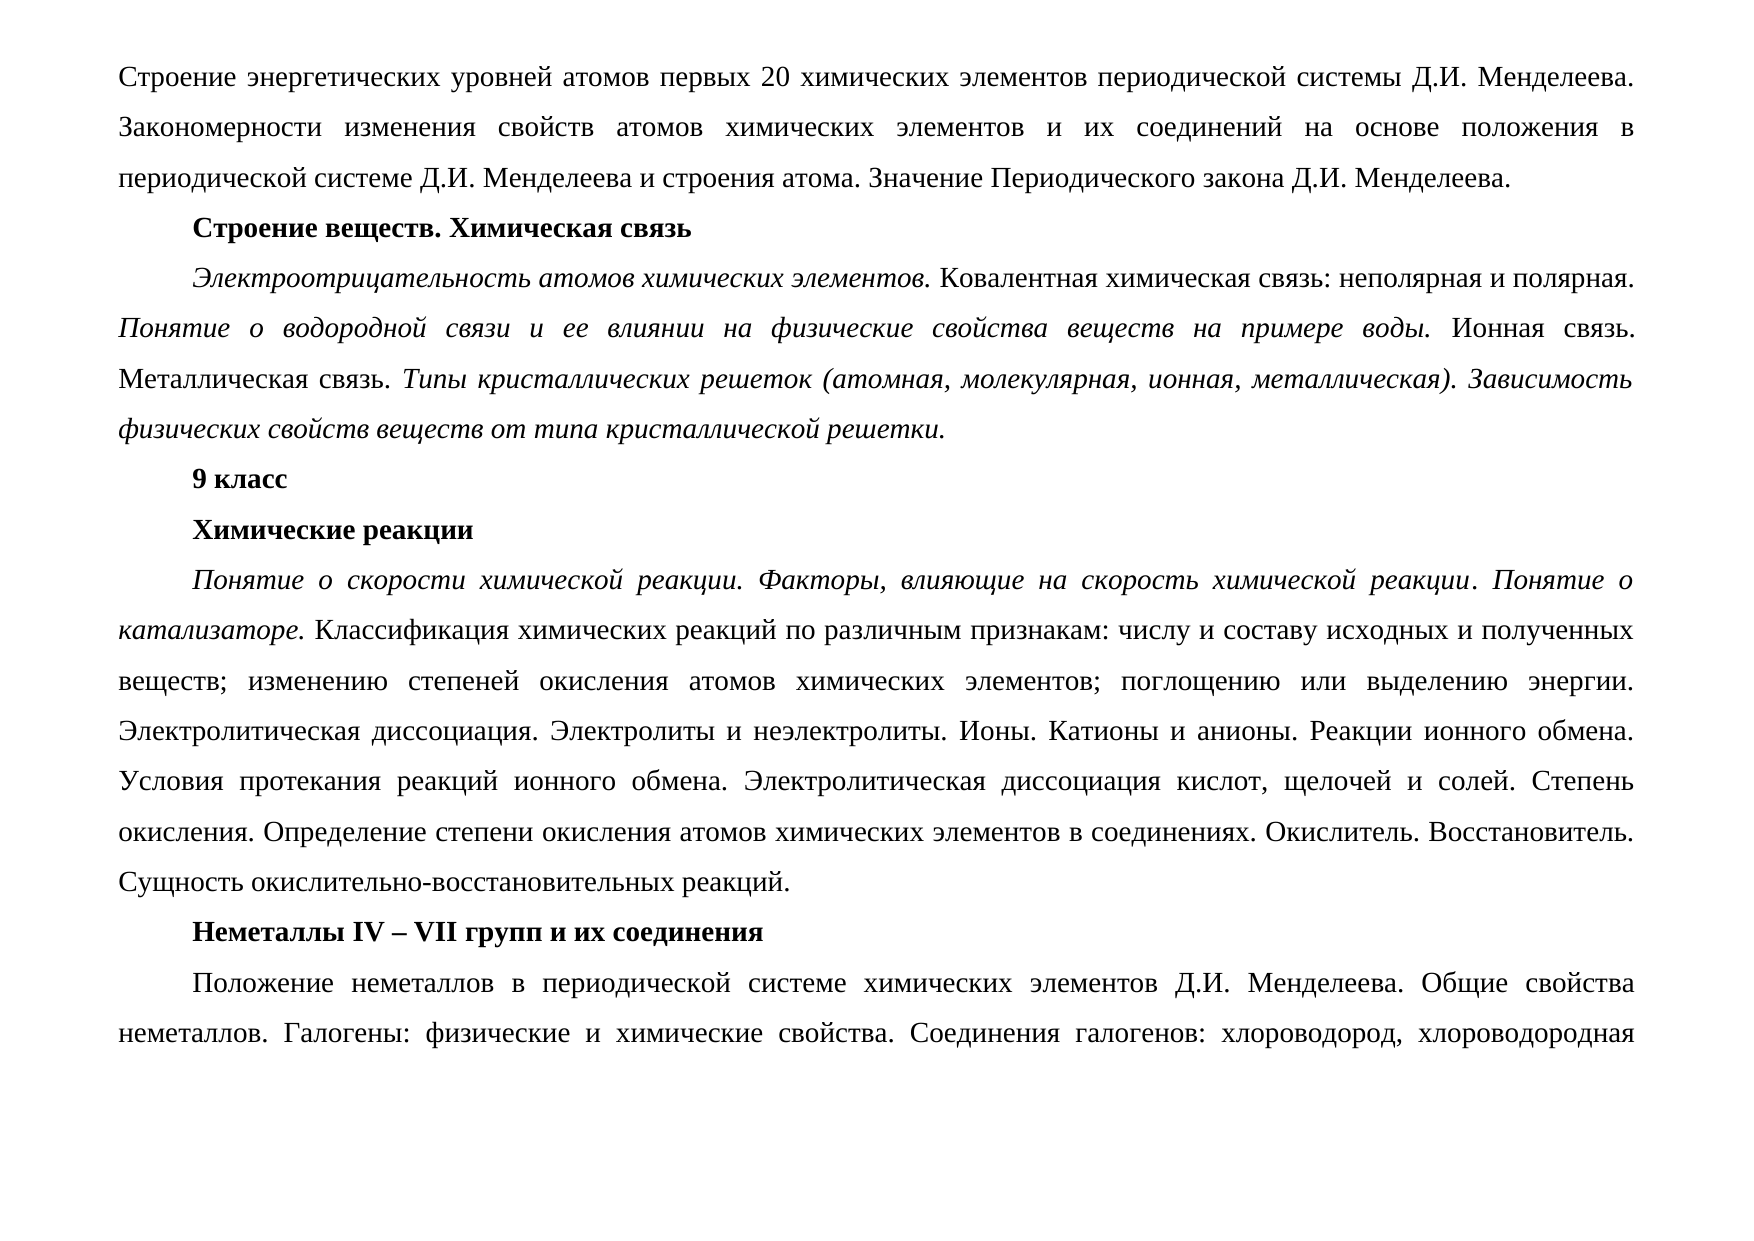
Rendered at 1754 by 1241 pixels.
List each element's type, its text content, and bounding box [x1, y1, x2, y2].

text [118, 59, 1636, 193]
text Электроотрицательность атомов химических элементов. Ковалентная химическая связь: неполярная и полярная. Понятие о водородной связи и ее влиянии на физические свойства веществ на примере воды. Ионная связь. Металлическая связь. Типы кристаллических решеток (атомная, молекулярная, ионная, металлическая). Зависимость физических свойств веществ от типа кристаллической решетки. [118, 260, 1636, 445]
text 9 класс [118, 462, 1636, 495]
text Строение веществ. Химическая связь [118, 210, 1636, 243]
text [118, 965, 1636, 1048]
text Понятие о скорости химической реакции. Факторы, влияющие на скорость химической реакции. Понятие о катализаторе. Классификация химических реакций по различным признакам: числу и составу исходных и полученных веществ; изменению степеней окисления атомов химических элементов; поглощению или выделению энергии. Электролитическая диссоциация. Электролиты и неэлектролиты. Ионы. Катионы и анионы. Реакции ионного обмена. Условия протекания реакций ионного обмена. Электролитическая диссоциация кислот, щелочей и солей. Степень окисления. Определение степени окисления атомов химических элементов в соединениях. Окислитель. Восстановитель. Сущность окислительно-восстановительных реакций. [118, 562, 1636, 898]
text Неметаллы IV – VII групп и их соединения [118, 914, 1636, 948]
text Химические реакции [118, 512, 1636, 545]
